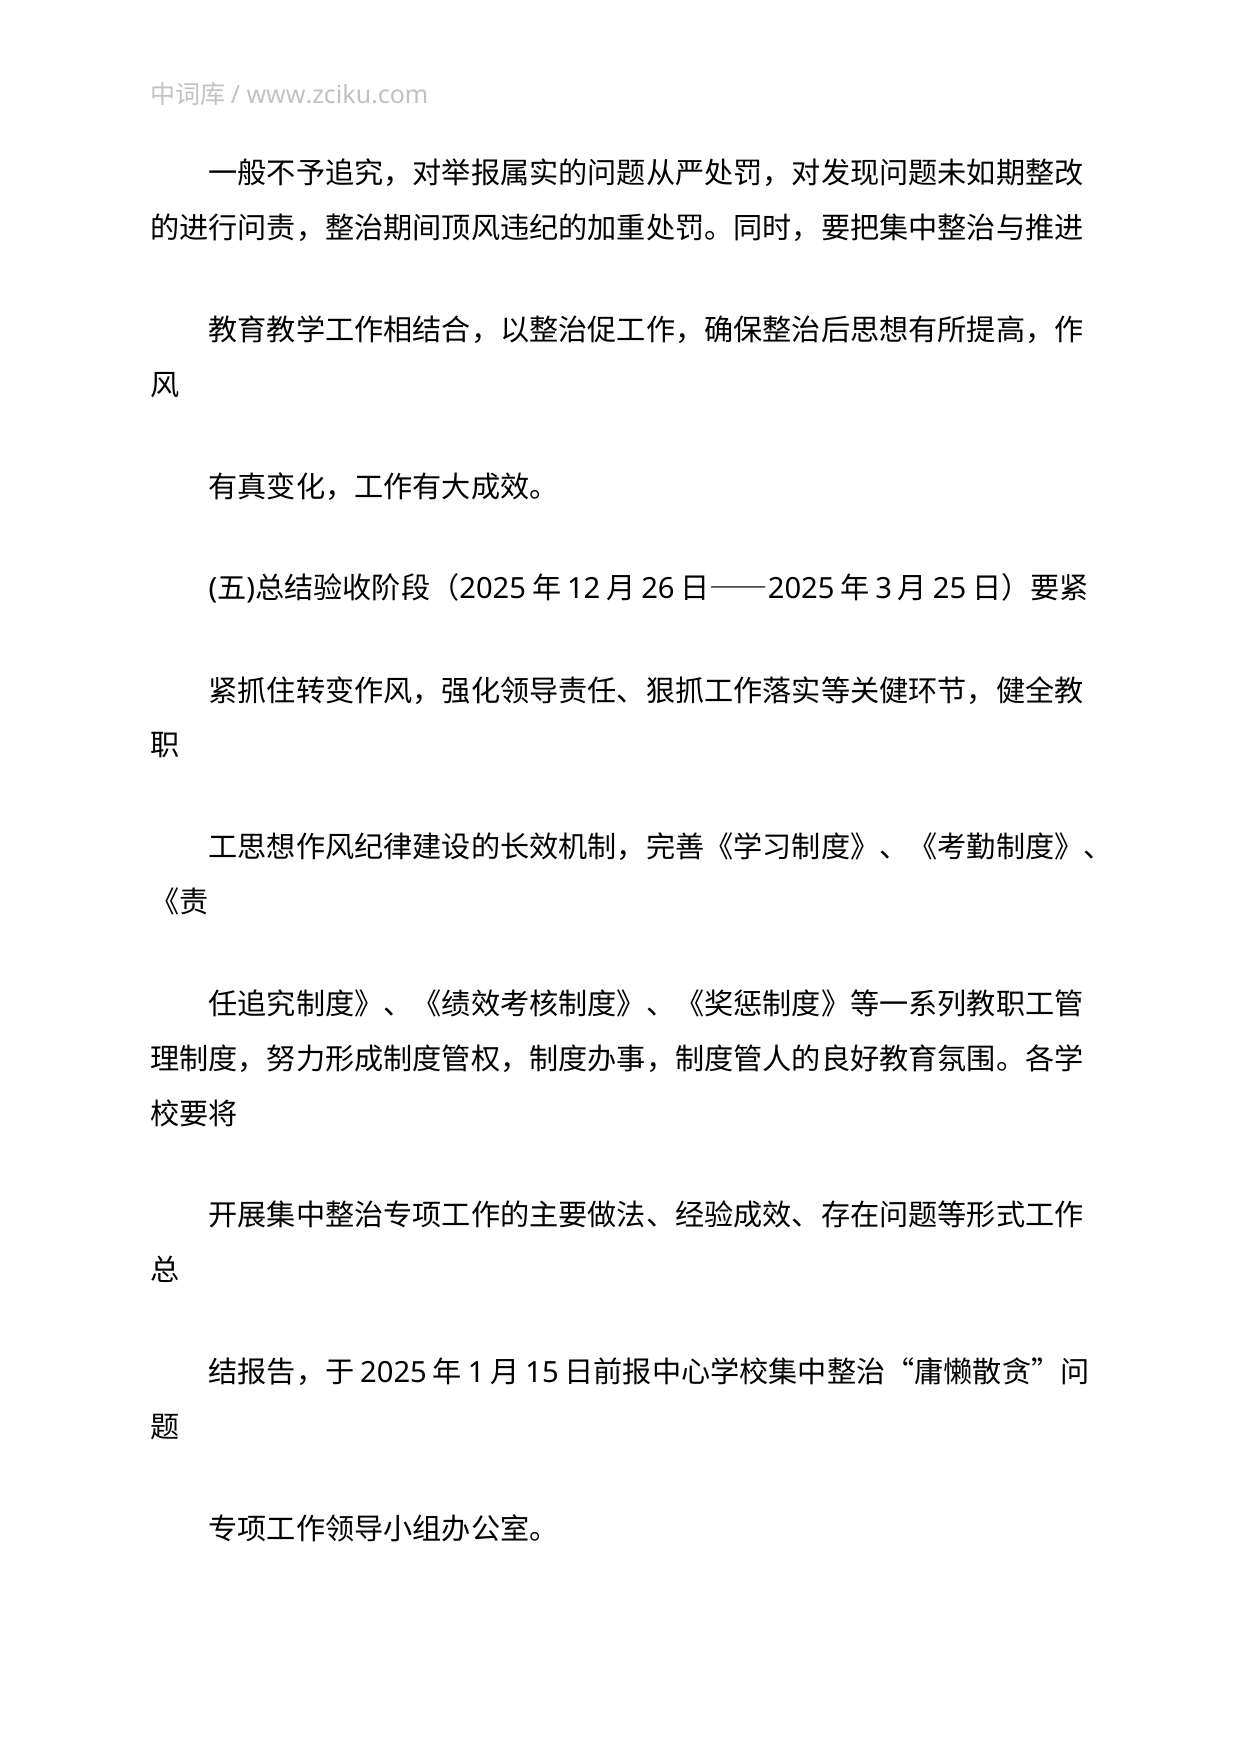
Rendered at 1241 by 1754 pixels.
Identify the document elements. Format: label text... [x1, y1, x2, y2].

text 有真变化，工作有大成效。 [150, 463, 1090, 506]
text 开展集中整治专项工作的主要做法、经验成效、存在问题等形式工作总 [150, 1192, 1090, 1289]
text 结报告，于2025年1月15日前报中心学校集中整治“庸懒散贪”问题 [150, 1349, 1090, 1446]
text (五)总结验收阶段（2025年12月26日——2025年3月25日）要紧 [150, 565, 1090, 607]
text 专项工作领导小组办公室。 [150, 1505, 1090, 1548]
text 工思想作风纪律建设的长效机制，完善《学习制度》、《考勤制度》、《责 [150, 824, 1090, 921]
text 任追究制度》、《绩效考核制度》、《奖惩制度》等一系列教职工管理制度，努力形成制度管权，制度办事，制度管人的良好教育氛围。各学校要将 [150, 980, 1090, 1132]
text 一般不予追究，对举报属实的问题从严处罚，对发现问题未如期整改的进行问责，整治期间顶风违纪的加重处罚。同时，要把集中整治与推进 [150, 150, 1090, 247]
text 紧抓住转变作风，强化领导责任、狠抓工作落实等关健环节，健全教职 [150, 667, 1090, 764]
text 教育教学工作相结合，以整治促工作，确保整治后思想有所提高，作风 [150, 307, 1090, 404]
